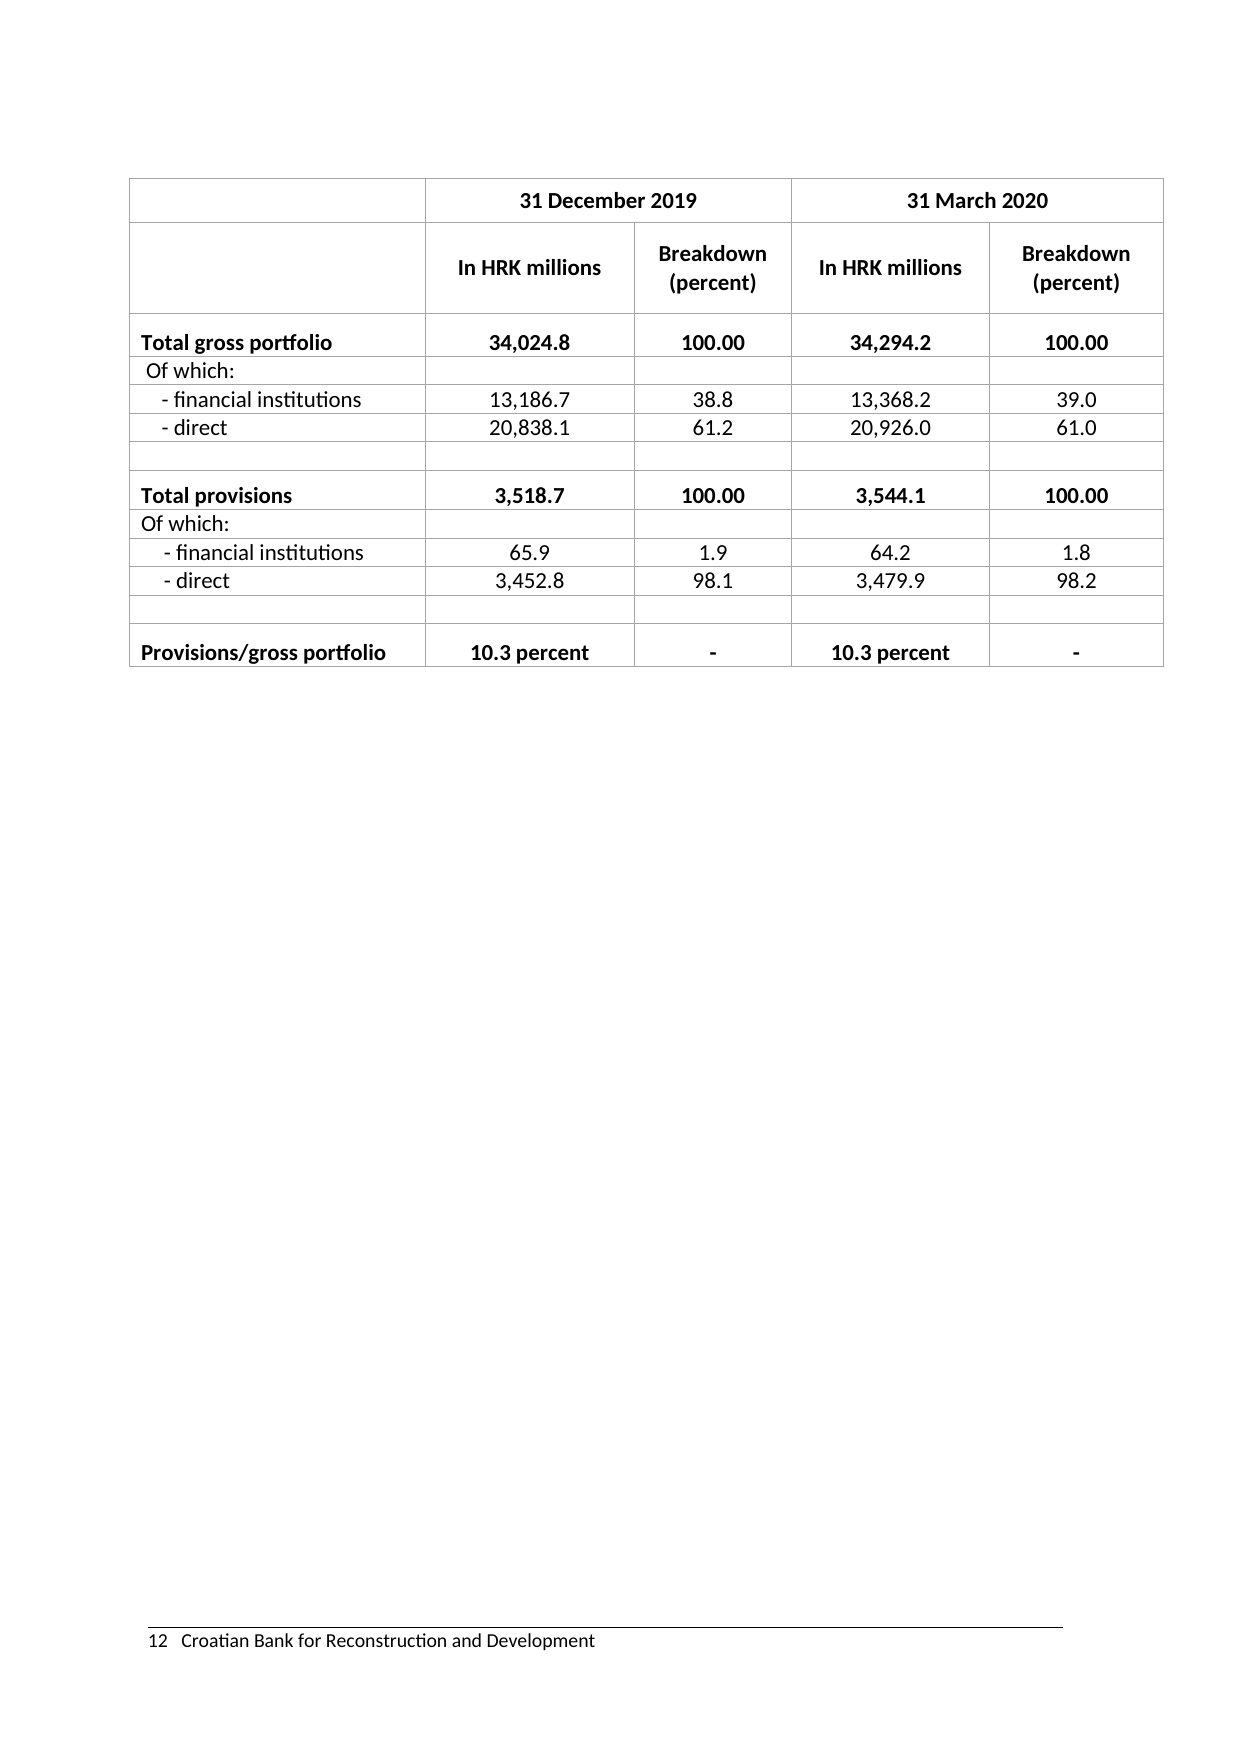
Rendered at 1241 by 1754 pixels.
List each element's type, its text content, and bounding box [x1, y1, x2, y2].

table_cell - financial institutions [130, 539, 425, 566]
table_cell In HRK millions [426, 223, 634, 313]
table_cell [635, 596, 791, 623]
table_cell Total provisions [130, 471, 425, 509]
table_cell 61.2 [635, 414, 791, 441]
table_cell 65.9 [426, 539, 634, 566]
table_header 31 March 2020 [792, 179, 1163, 222]
table_cell [635, 510, 791, 537]
table_cell 100.00 [635, 471, 791, 509]
table_cell [792, 442, 989, 470]
table_cell [792, 510, 989, 537]
table_cell Breakdown (percent) [990, 223, 1163, 313]
table_cell - financial institutions [130, 385, 425, 413]
table_cell [426, 357, 634, 384]
table_cell 13,368.2 [792, 385, 989, 413]
table_cell Of which: [130, 510, 425, 537]
table_cell 20,926.0 [792, 414, 989, 441]
table_cell 98.1 [635, 567, 791, 594]
table_cell Breakdown (percent) [635, 223, 791, 313]
table_cell 1.9 [635, 539, 791, 566]
table_cell [635, 442, 791, 470]
table_cell [130, 442, 425, 470]
table_cell 100.00 [990, 314, 1163, 356]
table_cell 20,838.1 [426, 414, 634, 441]
table_header [130, 179, 425, 222]
table_cell 10.3 percent [426, 624, 634, 666]
table_cell - [635, 624, 791, 666]
table_cell 3,452.8 [426, 567, 634, 594]
table_cell 61.0 [990, 414, 1163, 441]
table_cell [990, 596, 1163, 623]
table_cell [130, 223, 425, 313]
table_cell 1.8 [990, 539, 1163, 566]
table_cell [792, 596, 989, 623]
table_cell [990, 510, 1163, 537]
table_cell 39.0 [990, 385, 1163, 413]
table_cell - direct [130, 567, 425, 594]
table_cell In HRK millions [792, 223, 989, 313]
table_cell [130, 596, 425, 623]
table_cell 3,544.1 [792, 471, 989, 509]
table_cell Of which: [130, 357, 425, 384]
table_cell [635, 357, 791, 384]
table_cell [792, 357, 989, 384]
table_header 31 December 2019 [426, 179, 791, 222]
table_cell 3,518.7 [426, 471, 634, 509]
table_cell [426, 596, 634, 623]
table_cell 100.00 [635, 314, 791, 356]
table_cell [426, 510, 634, 537]
table_cell 98.2 [990, 567, 1163, 594]
table_cell 3,479.9 [792, 567, 989, 594]
table_cell 38.8 [635, 385, 791, 413]
table_cell 64.2 [792, 539, 989, 566]
table_cell 100.00 [990, 471, 1163, 509]
table_cell [990, 357, 1163, 384]
table_cell - [990, 624, 1163, 666]
table_cell 10.3 percent [792, 624, 989, 666]
table_cell Provisions/gross portfolio [130, 624, 425, 666]
table_cell Total gross portfolio [130, 314, 425, 356]
table_cell [426, 442, 634, 470]
table_cell 34,294.2 [792, 314, 989, 356]
table_cell 34,024.8 [426, 314, 634, 356]
table_cell - direct [130, 414, 425, 441]
table_cell 13,186.7 [426, 385, 634, 413]
table_cell [990, 442, 1163, 470]
